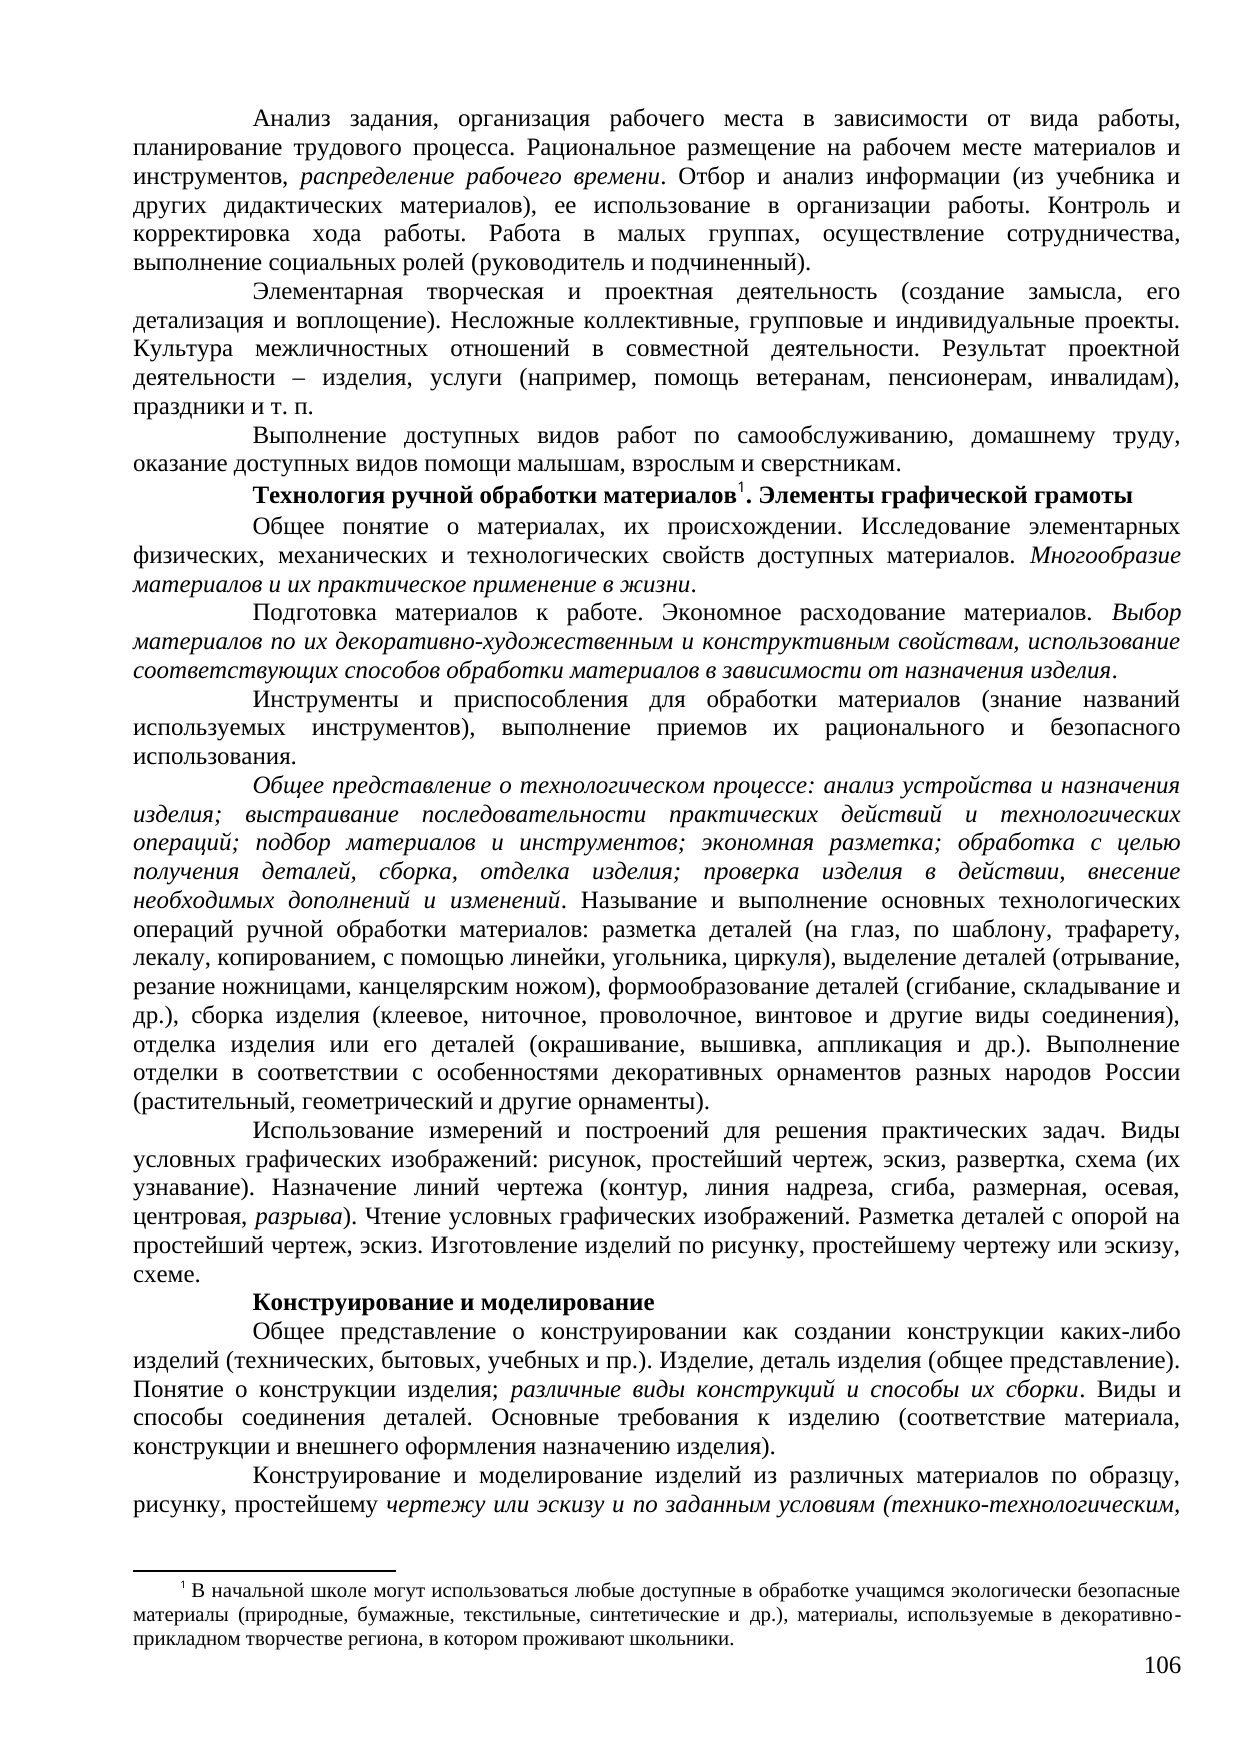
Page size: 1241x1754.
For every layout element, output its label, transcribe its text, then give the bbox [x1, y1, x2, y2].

text Использование измерений и построений для решения практических задач. Виды условных графических изображений: рисунок, простейший чертеж, эскиз, развертка, схема (их узнавание). Назначение линий чертежа (контур, линия надреза, сгиба, размерная, осевая, центровая, разрыва). Чтение условных графических изображений. Разметка деталей с опорой на простейший чертеж, эскиз. Изготовление изделий по рисунку, простейшему чертежу или эскизу, схеме. [133, 1115, 1181, 1287]
text Элементарная творческая и проектная деятельность (создание замысла, его детализация и воплощение). Несложные коллективные, групповые и индивидуальные проекты. Культура межличностных отношений в совместной деятельности. Результат проектной деятельности – изделия, услуги (например, помощь ветеранам, пенсионерам, инвалидам), праздники и т. п. [133, 276, 1181, 420]
text Инструменты и приспособления для обработки материалов (знание названий используемых инструментов), выполнение приемов их рационального и безопасного использования. [133, 684, 1181, 770]
text Анализ задания, организация рабочего места в зависимости от вида работы, планирование трудового процесса. Рациональное размещение на рабочем месте материалов и инструментов, распределение рабочего времени. Отбор и анализ информации (из учебника и других дидактических материалов), ее использование в организации работы. Контроль и корректировка хода работы. Работа в малых группах, осуществление сотрудничества, выполнение социальных ролей (руководитель и подчиненный). [133, 103, 1181, 276]
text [133, 1460, 1181, 1517]
text Технология ручной обработки материалов. Элементы графической грамоты [133, 477, 1181, 511]
text Конструирование и моделирование [133, 1287, 1181, 1316]
text Общее понятие о материалах, их происхождении. Исследование элементарных физических, механических и технологических свойств доступных материалов. Многообразие материалов и их практическое применение в жизни. [133, 511, 1181, 597]
text Общее представление о конструировании как создании конструкции каких-либо изделий (технических, бытовых, учебных и пр.). Изделие, деталь изделия (общее представление). Понятие о конструкции изделия; различные виды конструкций и способы их сборки. Виды и способы соединения деталей. Основные требования к изделию (соответствие материала, конструкции и внешнего оформления назначению изделия). [133, 1316, 1181, 1460]
text Выполнение доступных видов работ по самообслуживанию, домашнему труду, оказание доступных видов помощи малышам, взрослым и сверстникам. [133, 420, 1181, 477]
text Общее представление о технологическом процессе: анализ устройства и назначения изделия; выстраивание последовательности практических действий и технологических операций; подбор материалов и инструментов; экономная разметка; обработка с целью получения деталей, сборка, отделка изделия; проверка изделия в действии, внесение необходимых дополнений и изменений. Называние и выполнение основных технологических операций ручной обработки материалов: разметка деталей (на глаз, по шаблону, трафарету, лекалу, копированием, с помощью линейки, угольника, циркуля), выделение деталей (отрывание, резание ножницами, канцелярским ножом), формообразование деталей (сгибание, складывание и др.), сборка изделия (клеевое, ниточное, проволочное, винтовое и другие виды соединения), отделка изделия или его деталей (окрашивание, вышивка, аппликация и др.). Выполнение отделки в соответствии с особенностями декоративных орнаментов разных народов России (растительный, геометрический и другие орнаменты). [133, 770, 1181, 1115]
text Подготовка материалов к работе. Экономное расходование материалов. Выбор материалов по их декоративно-художественным и конструктивным свойствам, использование соответствующих способов обработки материалов в зависимости от назначения изделия. [133, 597, 1181, 684]
